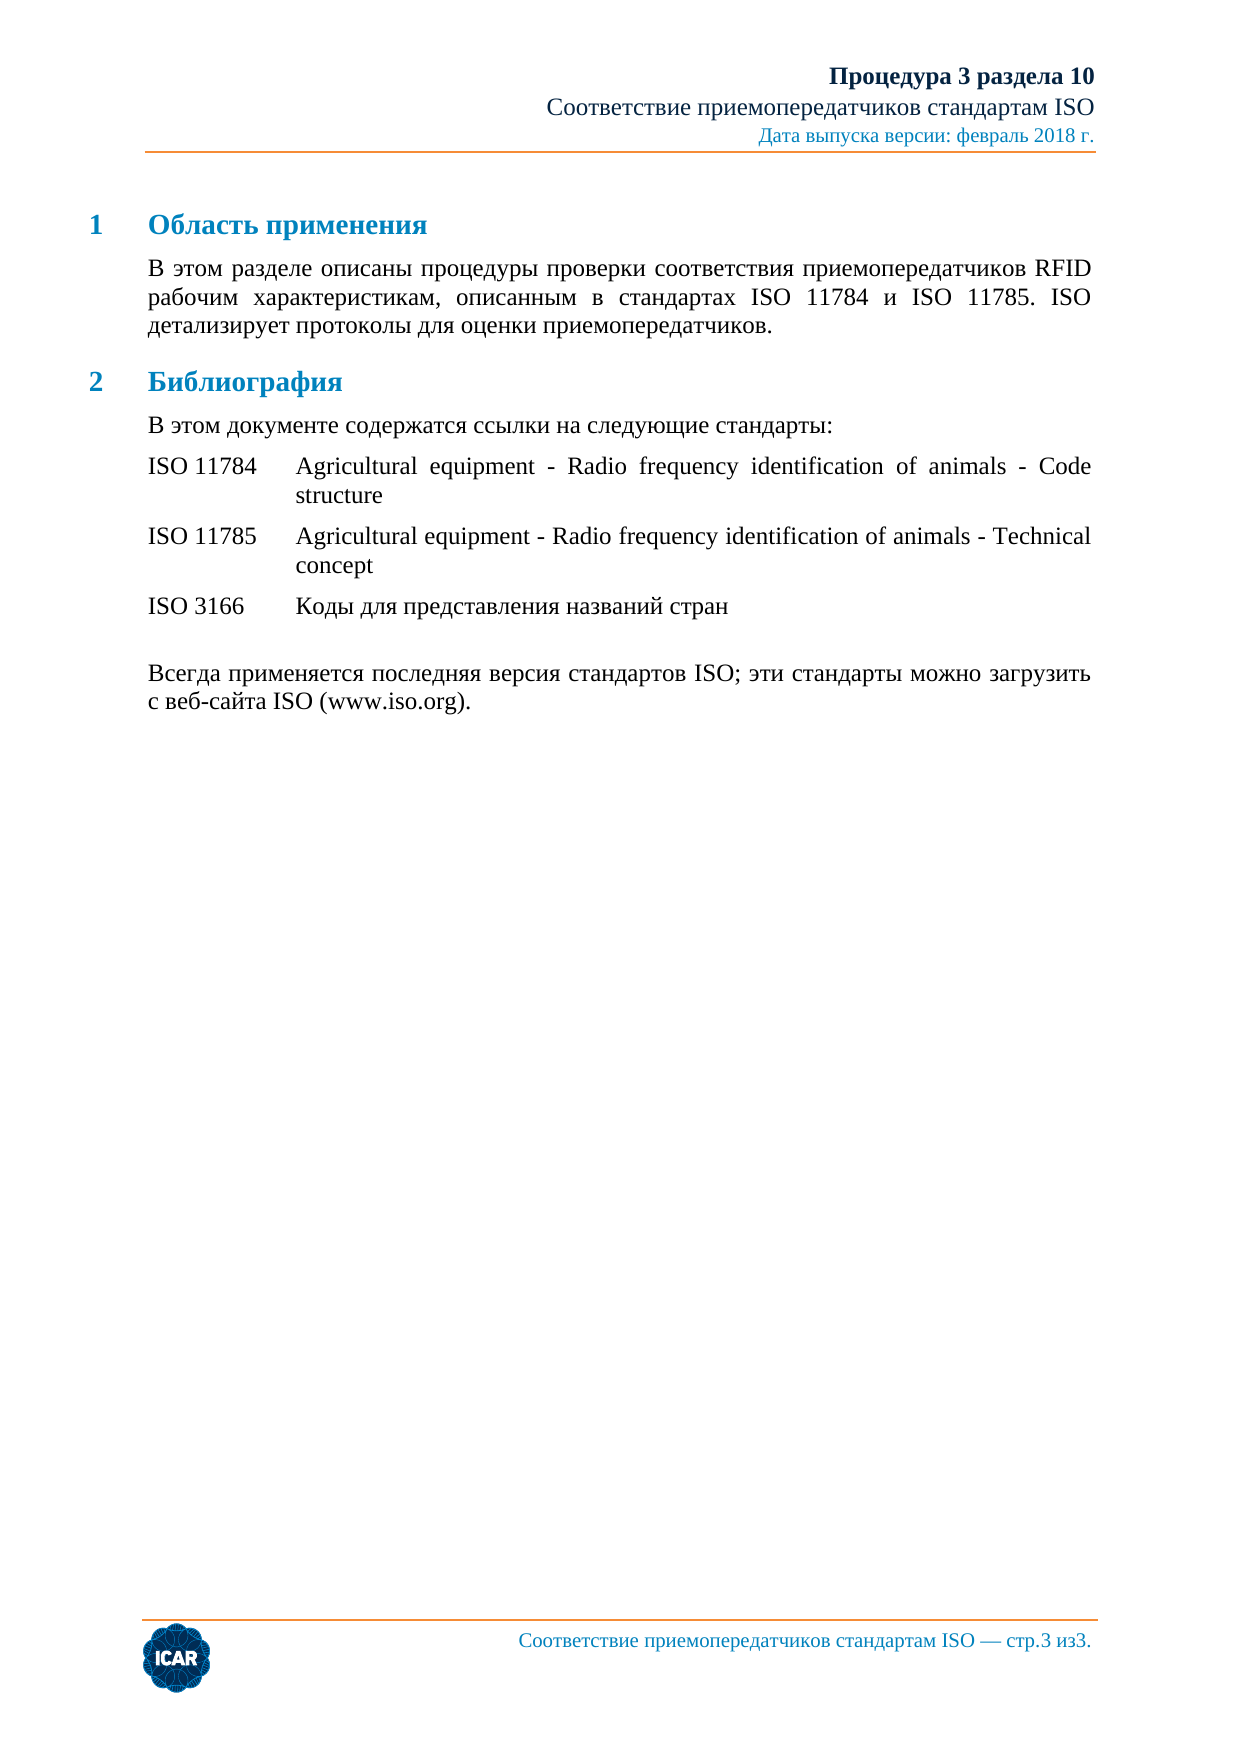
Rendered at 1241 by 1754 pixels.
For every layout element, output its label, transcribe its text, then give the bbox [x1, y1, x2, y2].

text В этом разделе описаны процедуры проверки соответствия приемопередатчиков RFID рабочим характеристикам, описанным в стандартах ISO 11784 и ISO 11785. ISO детализирует протоколы для оценки приемопередатчиков. [148, 253, 1092, 339]
text 1 Область применения [89, 207, 1092, 240]
text Всегда применяется последняя версия стандартов ISO; эти стандарты можно загрузить с веб-сайта ISO (www.iso.org). [148, 658, 1092, 715]
text ISO 3166 Коды для представления названий стран [148, 591, 1092, 620]
text В этом документе содержатся ссылки на следующие стандарты: [148, 410, 1092, 439]
text ISO 11784 Agricultural equipment - Radio frequency identification of animals - Code structure [148, 451, 1092, 509]
text ISO 11785 Agricultural equipment - Radio frequency identification of animals - Technical concept [148, 521, 1092, 579]
text 2 Библиография [89, 364, 1092, 398]
